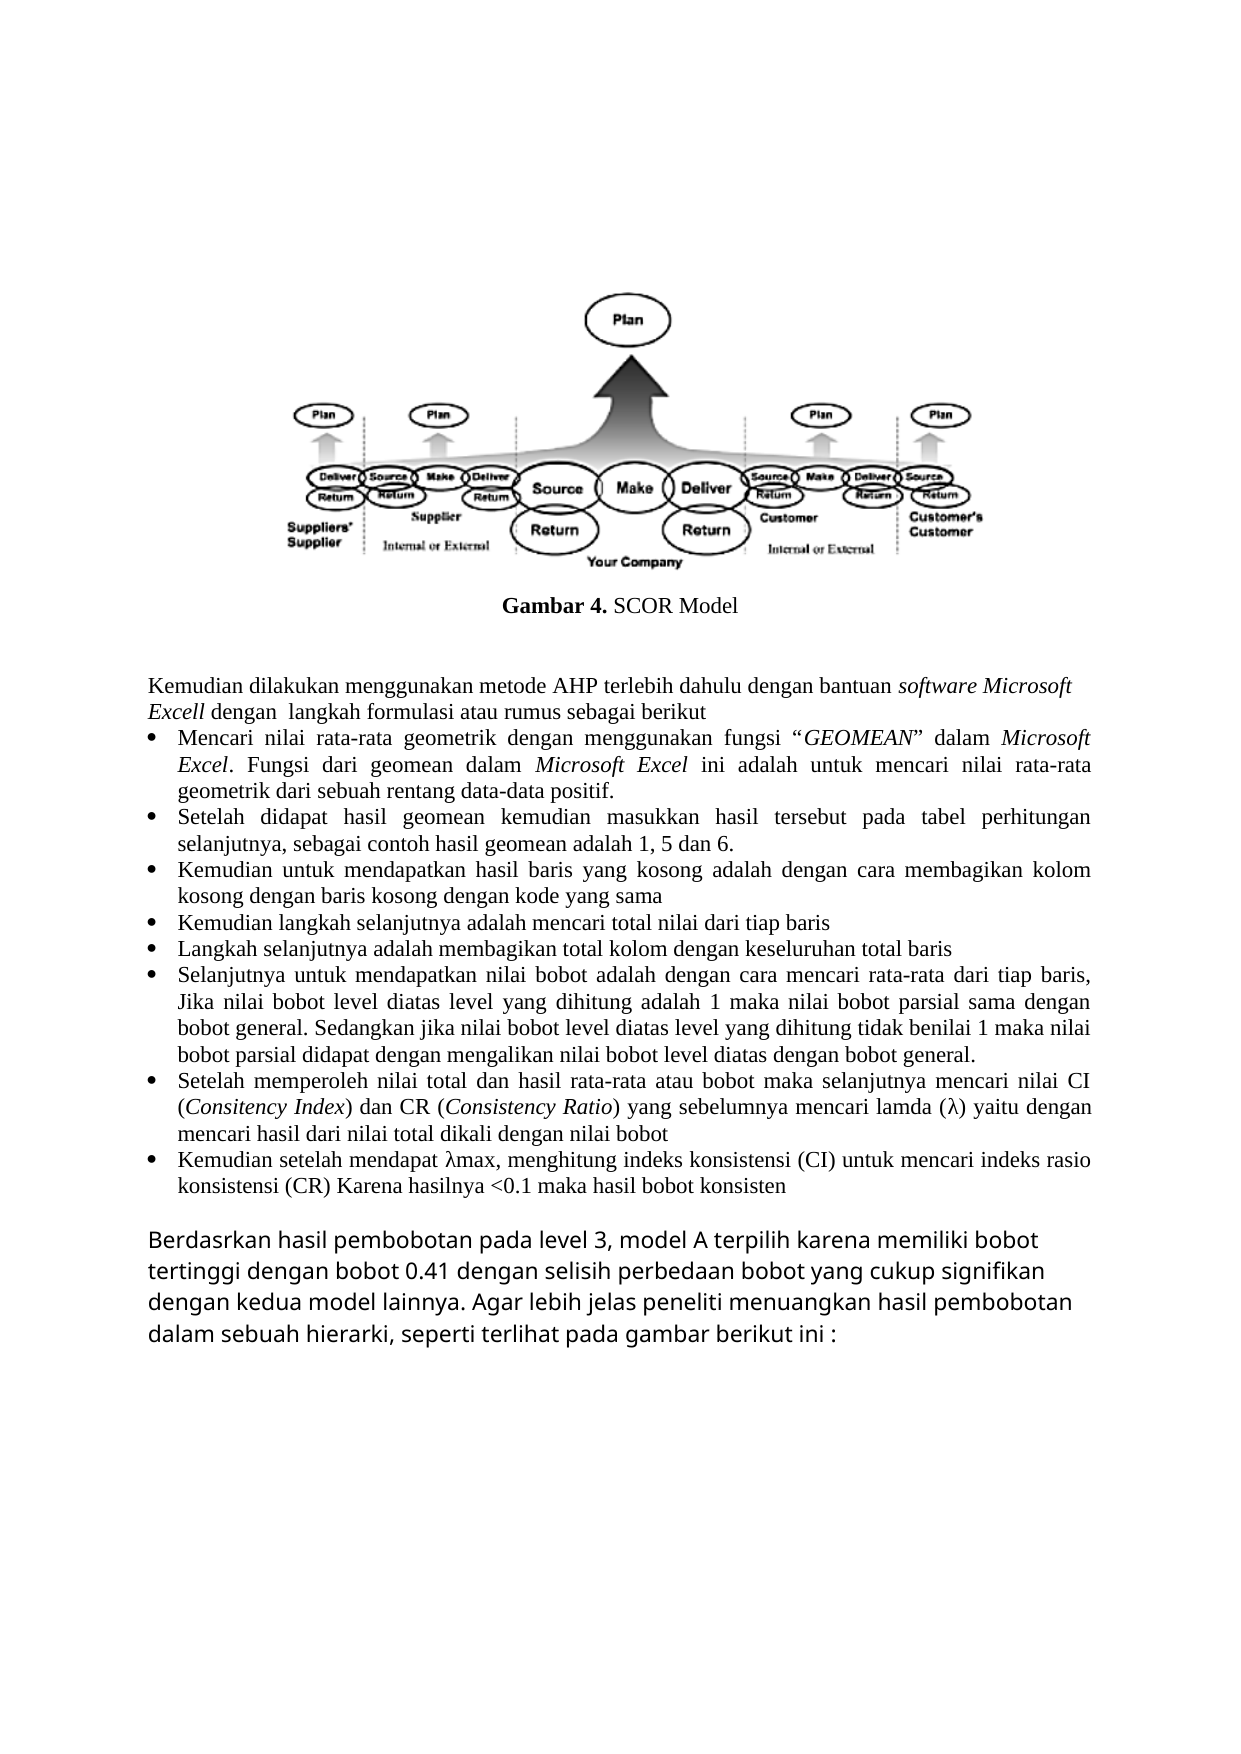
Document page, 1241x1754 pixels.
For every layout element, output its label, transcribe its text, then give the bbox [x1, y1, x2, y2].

list Kemudian untuk mendapatkan hasil baris yang kosong adalah dengan cara membagikan kolom kosong dengan baris kosong dengan kode yang sama [148, 856, 1092, 909]
list Langkah selanjutnya adalah membagikan total kolom dengan keseluruhan total baris [148, 935, 1092, 962]
list Kemudian setelah mendapat λmax, menghitung indeks konsistensi (CI) untuk mencari indeks rasio konsistensi (CR) Karena hasilnya <0.1 maka hasil bobot konsisten [148, 1146, 1092, 1199]
list Kemudian langkah selanjutnya adalah mencari total nilai dari tiap baris [148, 909, 1092, 935]
list Selanjutnya untuk mendapatkan nilai bobot adalah dengan cara mencari rata-rata dari tiap baris, Jika nilai bobot level diatas level yang dihitung adalah 1 maka nilai bobot parsial sama dengan bobot general. Sedangkan jika nilai bobot level diatas level yang dihitung tidak benilai 1 maka nilai bobot parsial didapat dengan mengalikan nilai bobot level diatas dengan bobot general. [148, 962, 1092, 1067]
picture [243, 236, 997, 593]
text Berdasrkan hasil pembobotan pada level 3, model A terpilih karena memiliki bobot tertinggi dengan bobot 0.41 dengan selisih perbedaan bobot yang cukup signifikan dengan kedua model lainnya. Agar lebih jelas peneliti menuangkan hasil pembobotan dalam sebuah hierarki, seperti terlihat pada gambar berikut ini : [148, 1224, 1092, 1349]
list Setelah didapat hasil geomean kemudian masukkan hasil tersebut pada tabel perhitungan selanjutnya, sebagai contoh hasil geomean adalah 1, 5 dan 6. [148, 803, 1092, 856]
list Mencari nilai rata-rata geometrik dengan menggunakan fungsi “GEOMEAN” dalam Microsoft Excel. Fungsi dari geomean dalam Microsoft Excel ini adalah untuk mencari nilai rata-rata geometrik dari sebuah rentang data-data positif. [148, 724, 1092, 803]
text Kemudian dilakukan menggunakan metode AHP terlebih dahulu dengan bantuan software Microsoft Excell dengan langkah formulasi atau rumus sebagai berikut [148, 672, 1092, 724]
text Gambar 4. SCOR Model [148, 593, 1092, 619]
list Setelah memperoleh nilai total dan hasil rata-rata atau bobot maka selanjutnya mencari nilai CI (Consitency Index) dan CR (Consistency Ratio) yang sebelumnya mencari lamda (λ) yaitu dengan mencari hasil dari nilai total dikali dengan nilai bobot [148, 1067, 1092, 1146]
